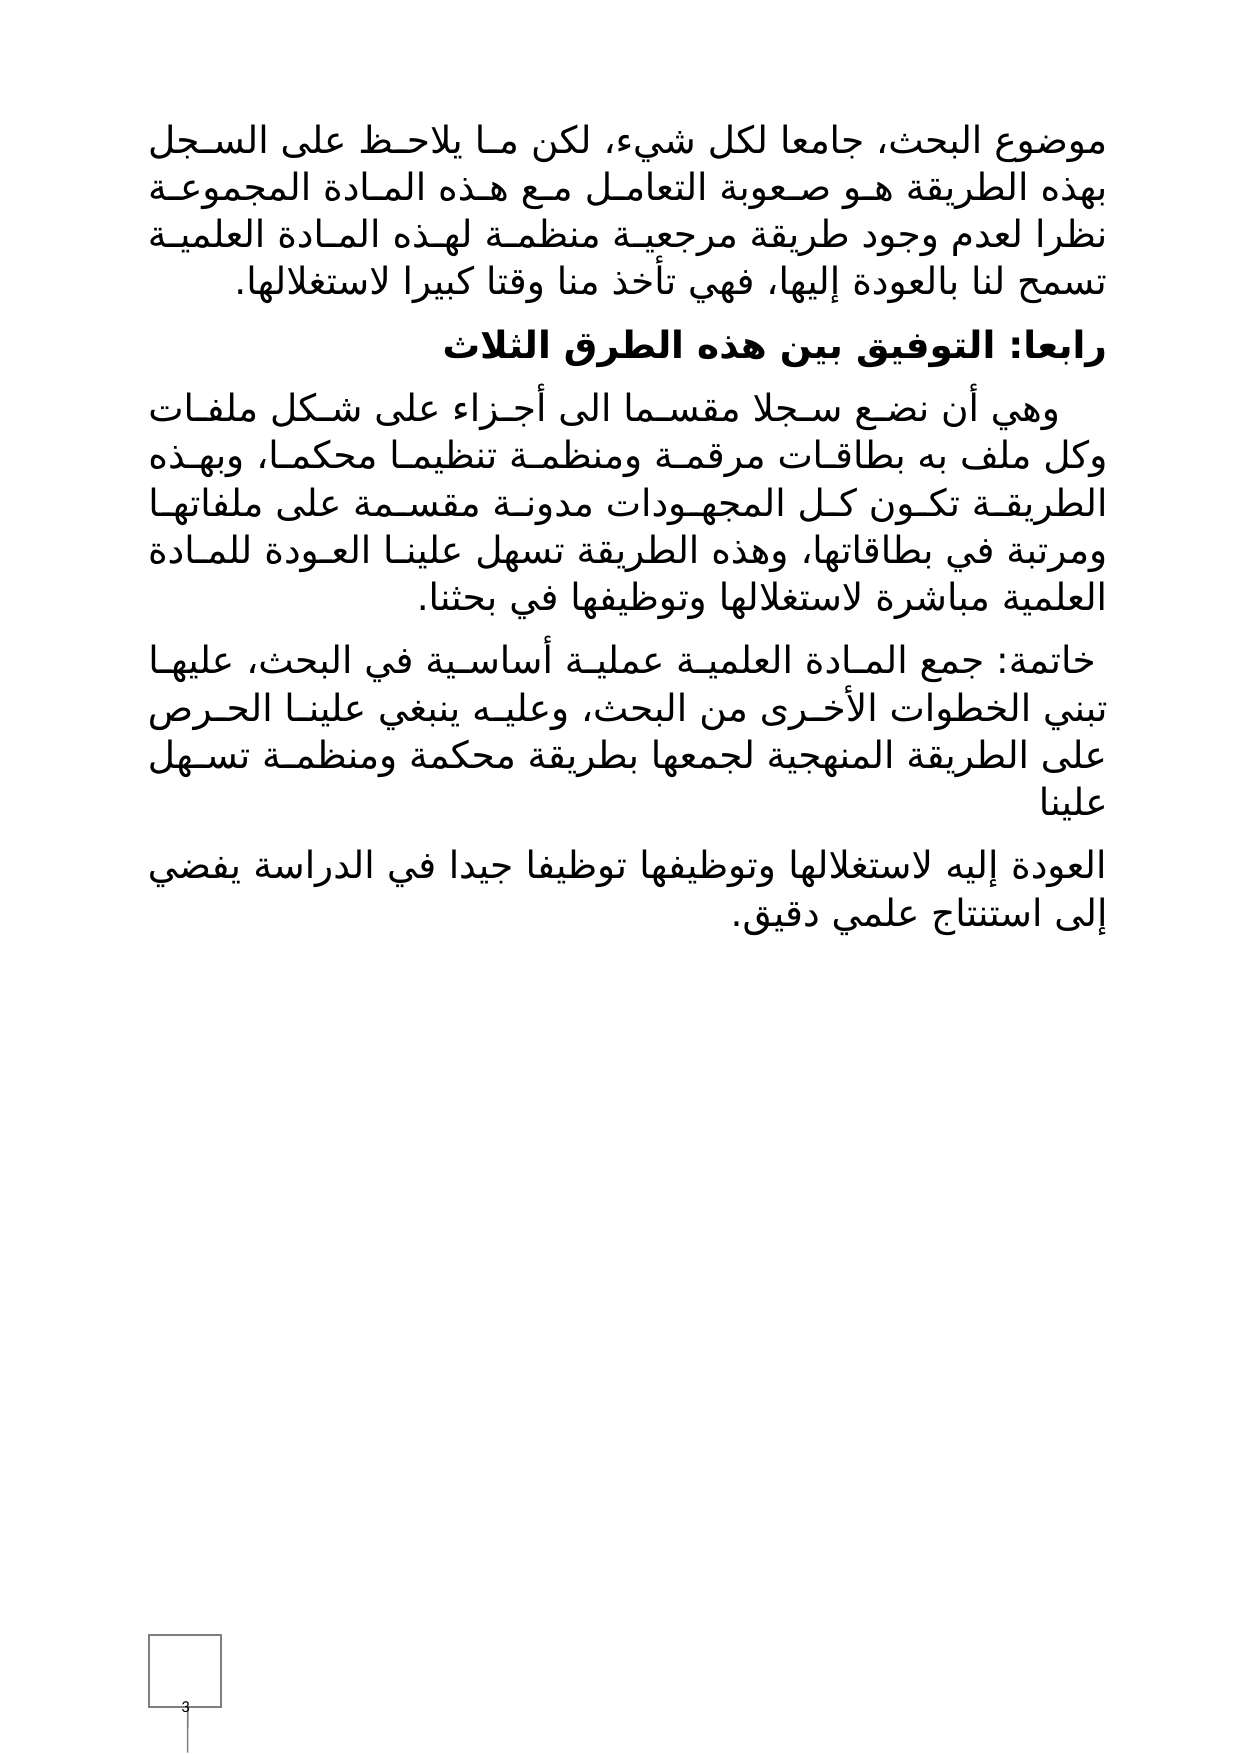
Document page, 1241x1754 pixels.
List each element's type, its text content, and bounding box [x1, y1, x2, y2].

text خاتمة: جمع المادة العلمية عملية أساسية في البحث، عليها تبني الخطوات الأخرى من البحث، وعليه ينبغي علينا الحرص على الطريقة المنهجية لجمعها بطريقة محكمة ومنظمة تسهل علينا [148, 639, 1107, 824]
text العودة إليه لاستغلالها وتوظيفها توظيفا جيدا في الدراسة يفضي إلى استنتاج علمي دقيق. [148, 844, 1107, 935]
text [148, 118, 1107, 303]
text وهي أن نضع سجلا مقسما الى أجزاء على شكل ملفات وكل ملف به بطاقات مرقمة ومنظمة تنظيما محكما، وبهذه الطريقة تكون كل المجهودات مدونة مقسمة على ملفاتها ومرتبة في بطاقاتها، وهذه الطريقة تسهل علينا العودة للمادة العلمية مباشرة لاستغلالها وتوظيفها في بحثنا. [148, 387, 1107, 619]
text رابعا: التوفيق بين هذه الطرق الثلاث [148, 323, 1107, 367]
